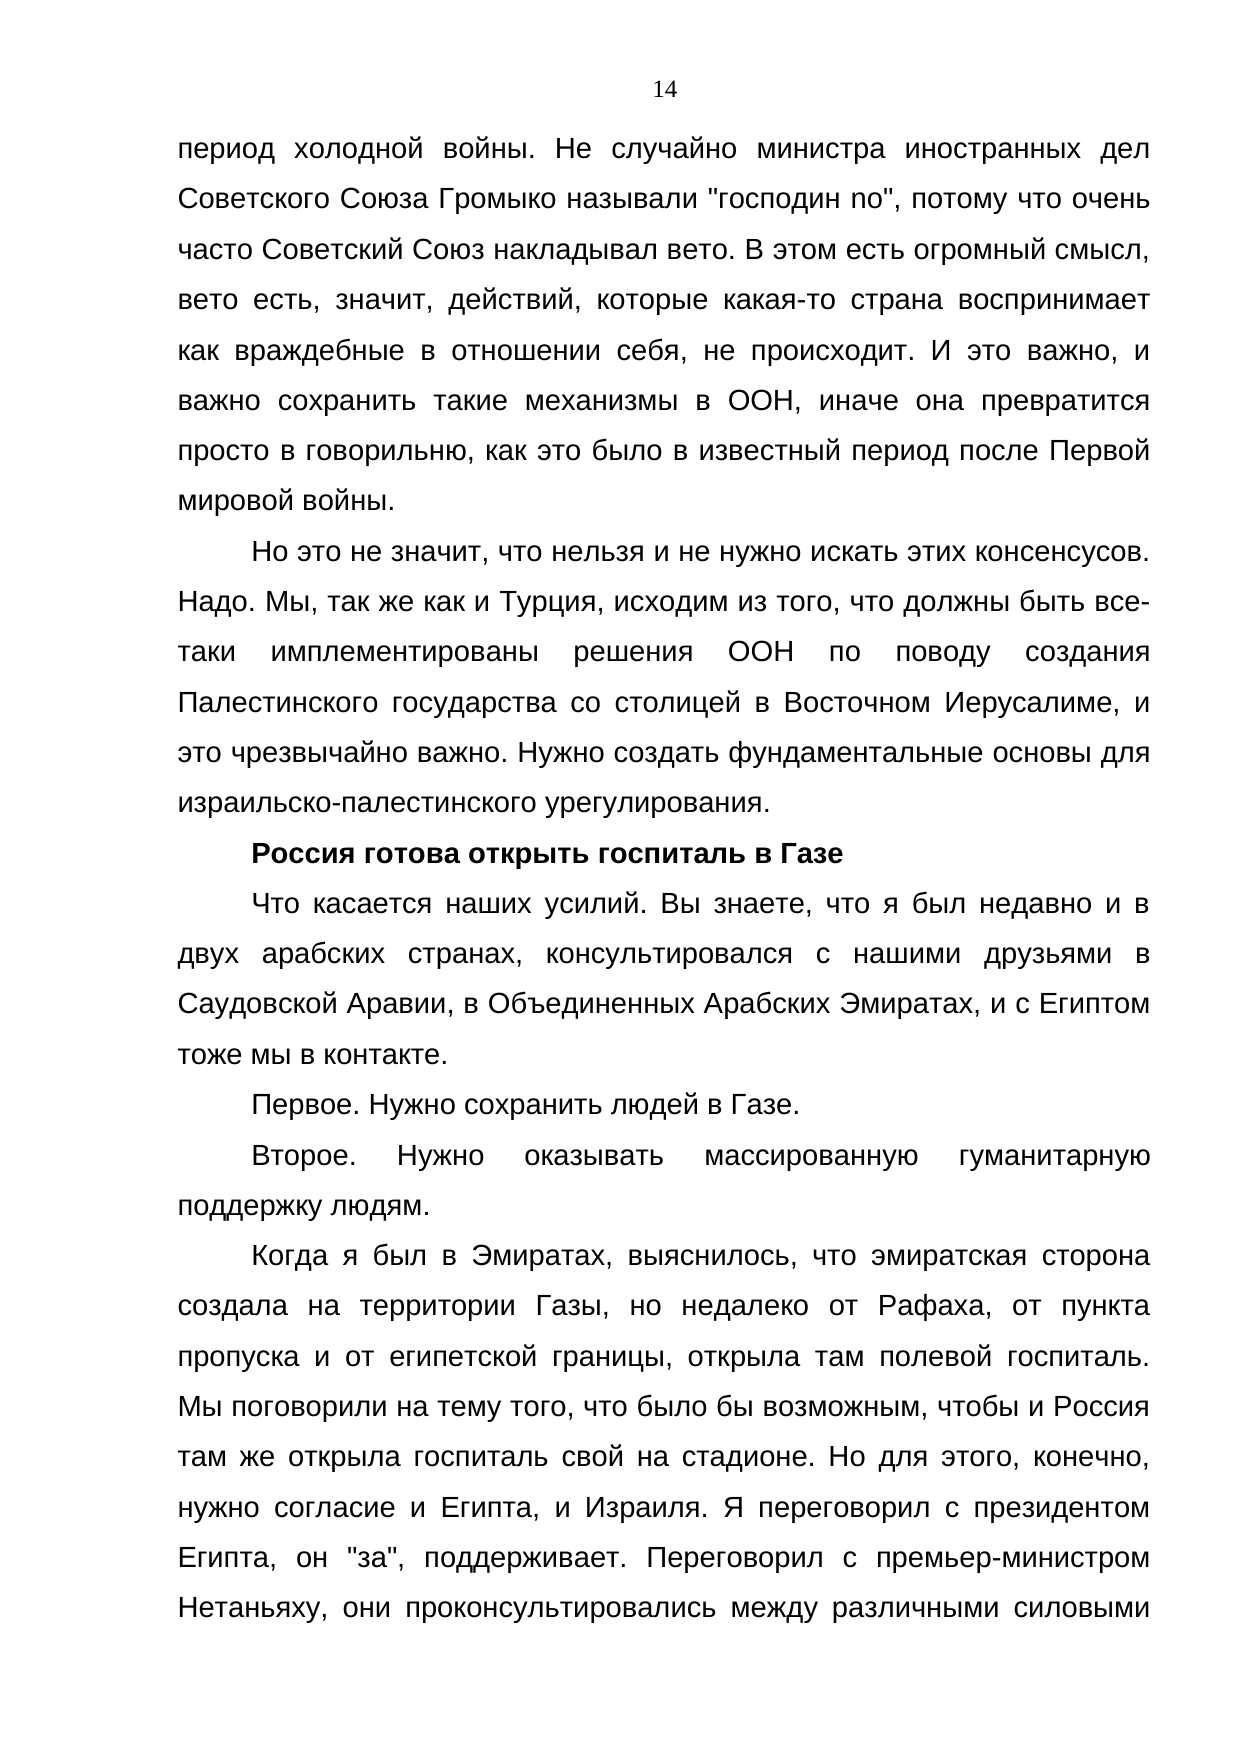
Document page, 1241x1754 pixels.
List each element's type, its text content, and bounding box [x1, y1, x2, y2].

text Что касается наших усилий. Вы знаете, что я был недавно и в двух арабских странах, консультировался с нашими друзьями в Саудовской Аравии, в Объединенных Арабских Эмиратах, и с Египтом тоже мы в контакте. [177, 886, 1152, 1070]
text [177, 1238, 1152, 1624]
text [177, 131, 1152, 517]
text Но это не значит, что нельзя и не нужно искать этих консенсусов. Надо. Мы, так же как и Турция, исходим из того, что должны быть все-таки имплементированы решения ООН по поводу создания Палестинского государства со столицей в Восточном Иерусалиме, и это чрезвычайно важно. Нужно создать фундаментальные основы для израильско-палестинского урегулирования. [177, 534, 1152, 819]
text Россия готова открыть госпиталь в Газе [177, 836, 1152, 869]
text Второе. Нужно оказывать массированную гуманитарную поддержку людям. [177, 1137, 1152, 1221]
text Первое. Нужно сохранить людей в Газе. [177, 1087, 1152, 1121]
